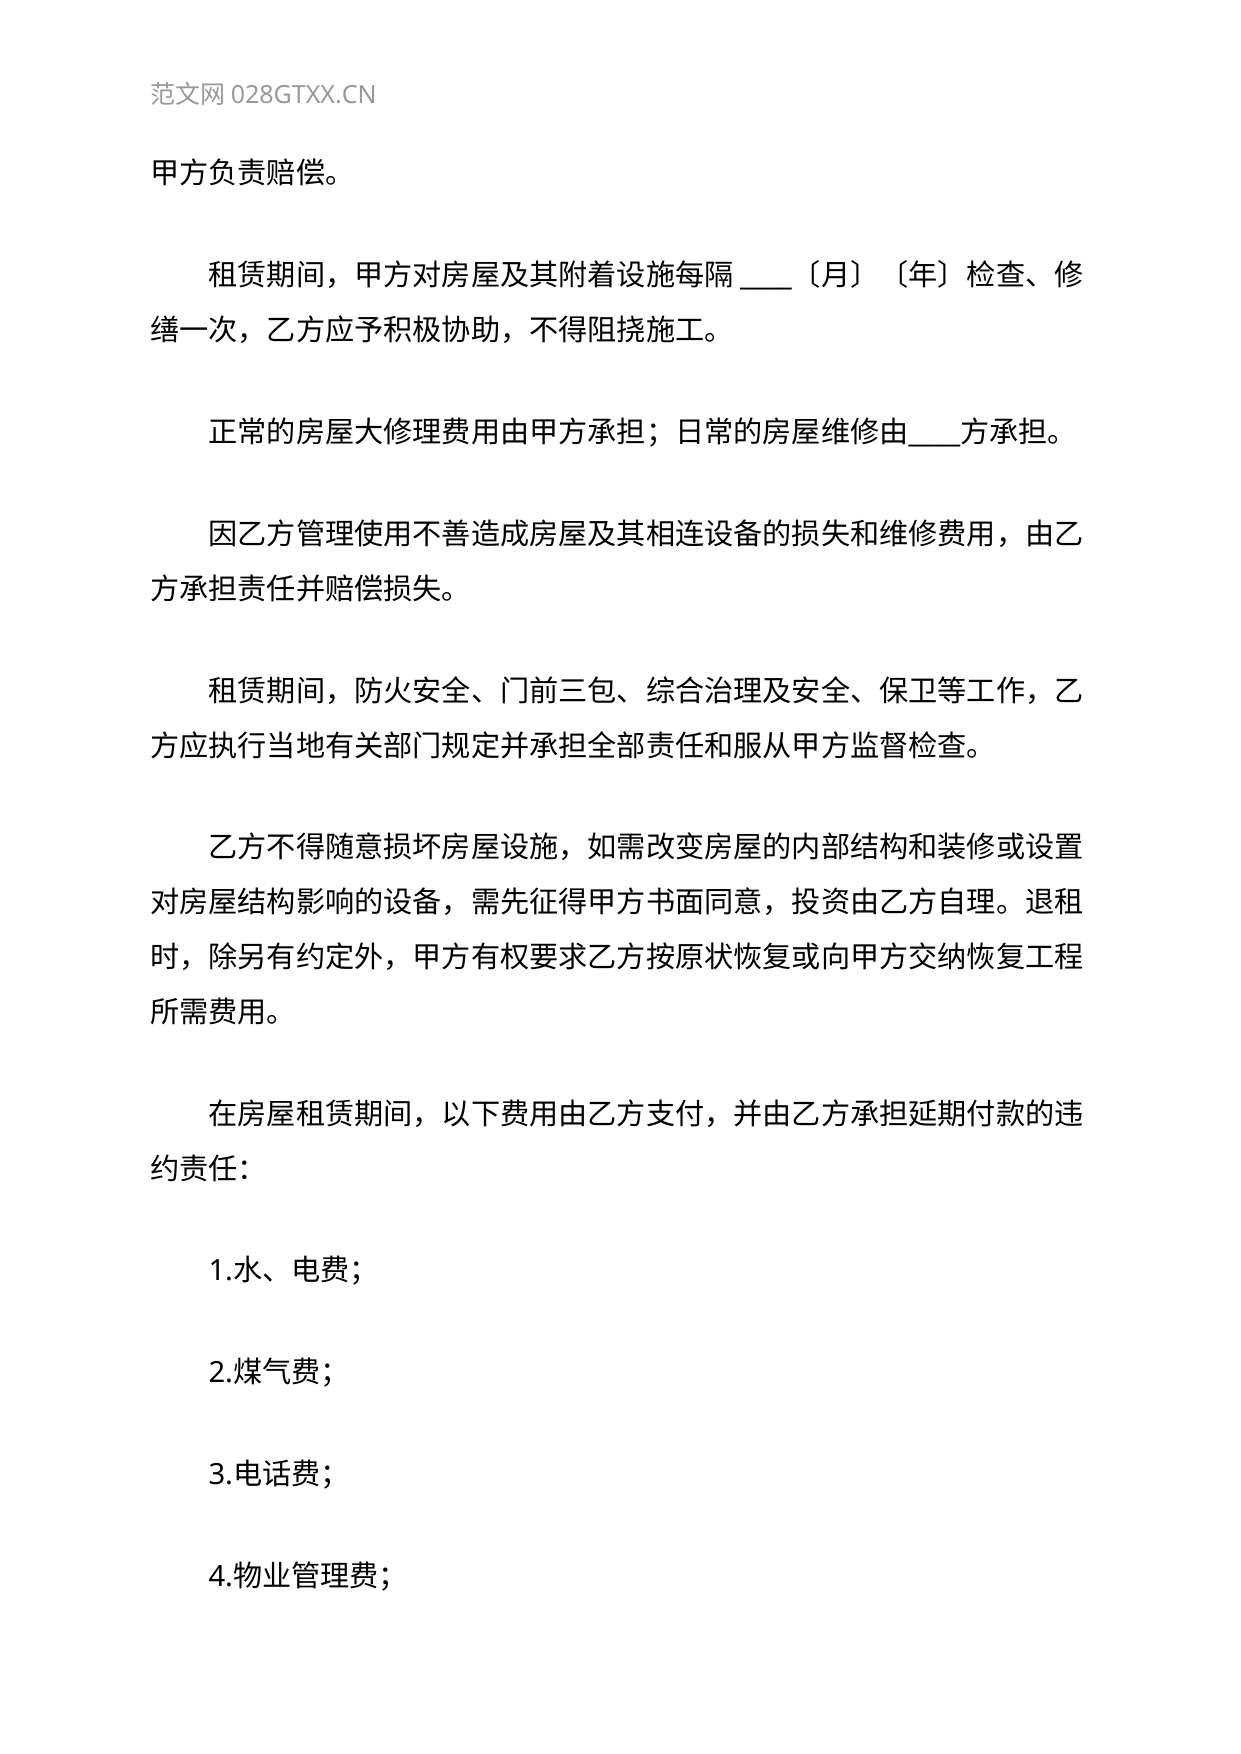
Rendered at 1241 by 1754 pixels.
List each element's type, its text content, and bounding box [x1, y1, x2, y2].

text 1.水、电费； [150, 1247, 1090, 1289]
text 2.煤气费； [150, 1349, 1090, 1391]
text 在房屋租赁期间，以下费用由乙方支付，并由乙方承担延期付款的违约责任： [150, 1090, 1090, 1187]
text 租赁期间，甲方对房屋及其附着设施每隔 ____〔月〕〔年〕检查、修缮一次，乙方应予积极协助，不得阻挠施工。 [150, 252, 1090, 349]
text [150, 150, 1090, 192]
text 租赁期间，防火安全、门前三包、综合治理及安全、保卫等工作，乙方应执行当地有关部门规定并承担全部责任和服从甲方监督检查。 [150, 667, 1090, 764]
text 正常的房屋大修理费用由甲方承担；日常的房屋维修由____方承担。 [150, 408, 1090, 451]
text 因乙方管理使用不善造成房屋及其相连设备的损失和维修费用，由乙方承担责任并赔偿损失。 [150, 511, 1090, 608]
text 4.物业管理费； [150, 1553, 1090, 1595]
text 乙方不得随意损坏房屋设施，如需改变房屋的内部结构和装修或设置对房屋结构影响的设备，需先征得甲方书面同意，投资由乙方自理。退租时，除另有约定外，甲方有权要求乙方按原状恢复或向甲方交纳恢复工程所需费用。 [150, 824, 1090, 1031]
text 3.电话费； [150, 1451, 1090, 1493]
